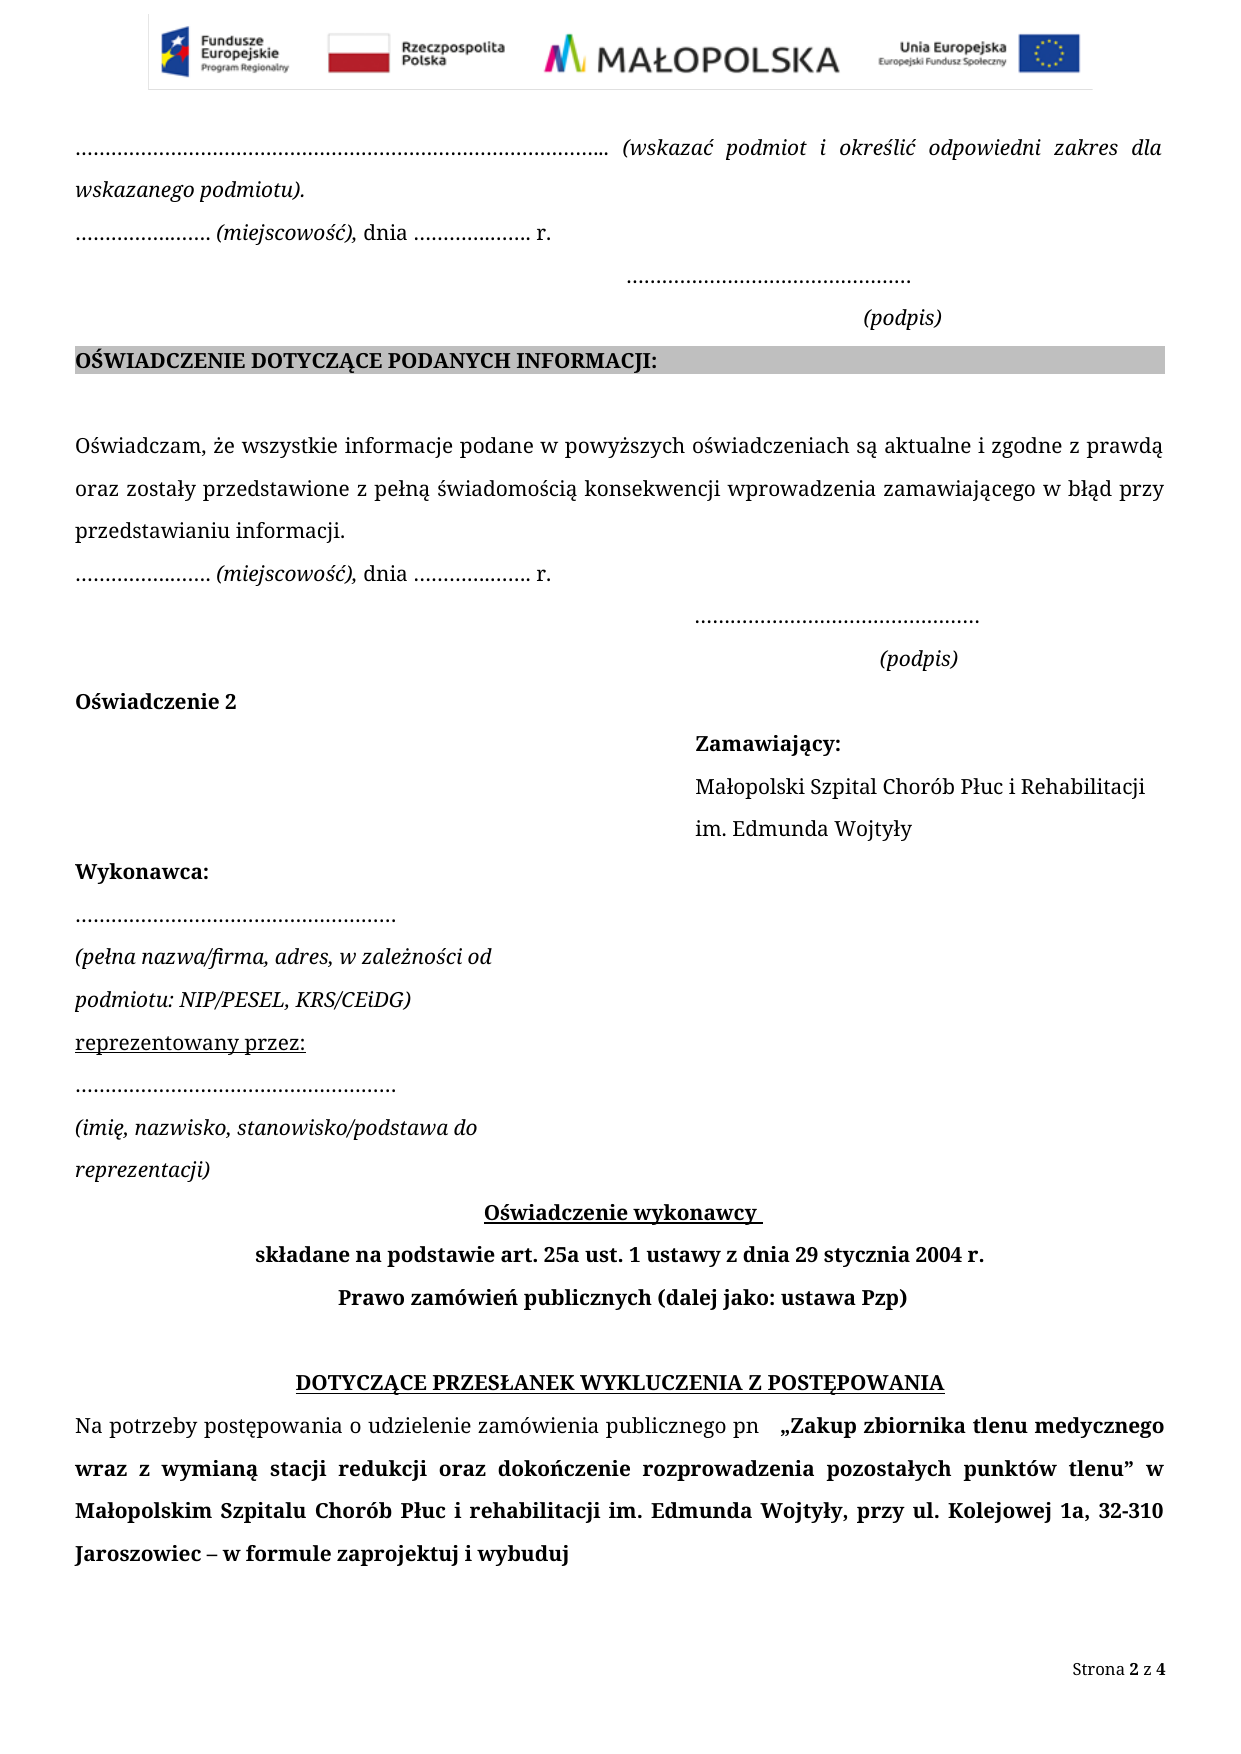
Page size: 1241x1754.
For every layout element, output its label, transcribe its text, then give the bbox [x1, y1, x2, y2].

text Na potrzeby postępowania o udzielenie zamówienia publicznego pn „Zakup zbiornika tlenu medycznego wraz z wymianą stacji redukcji oraz dokończenie rozprowadzenia pozostałych punktów tlenu” w Małopolskim Szpitalu Chorób Płuc i rehabilitacji im. Edmunda Wojtyły, przy ul. Kolejowej 1a, 32-310 Jaroszowiec – w formule zaprojektuj i wybuduj [75, 1411, 1165, 1567]
text Prawo zamówień publicznych (dalej jako: ustawa Pzp) [75, 1283, 1165, 1312]
text Oświadczenie 2 [75, 687, 1165, 715]
text (podpis) [665, 644, 1165, 673]
text ……………………………………………… [75, 1070, 545, 1099]
text (imię, nazwisko, stanowisko/podstawa do reprezentacji) [75, 1113, 545, 1184]
text (pełna nazwa/firma, adres, w zależności od podmiotu: NIP/PESEL, KRS/CEiDG) [75, 942, 545, 1013]
text ……………………………………………… [75, 900, 545, 928]
text (podpis) [665, 303, 1165, 332]
text ………………………………………… [75, 602, 1165, 630]
text Małopolski Szpital Chorób Płuc i Rehabilitacji im. Edmunda Wojtyły [695, 772, 1165, 843]
text …………….……. (miejscowość), dnia ………….……. r. [75, 559, 1165, 587]
text Wykonawca: [75, 857, 1165, 886]
text składane na podstawie art. 25a ust. 1 ustawy z dnia 29 stycznia 2004 r. [75, 1241, 1165, 1269]
text Oświadczam, że wszystkie informacje podane w powyższych oświadczeniach są aktualne i zgodne z prawdą oraz zostały przedstawione z pełną świadomością konsekwencji wprowadzenia zamawiającego w błąd przy przedstawianiu informacji. [75, 431, 1165, 545]
text OŚWIADCZENIE DOTYCZĄCE PODANYCH INFORMACJI: [75, 346, 1165, 374]
picture [147, 14, 1093, 91]
text reprezentowany przez: [75, 1028, 1165, 1056]
text Oświadczenie wykonawcy [75, 1198, 1165, 1226]
text ………………………………………… [75, 261, 1165, 289]
text …………….……. (miejscowość), dnia ………….……. r. [75, 218, 1165, 247]
text Zamawiający: [621, 729, 1165, 758]
text ……………………………………………………………………………... (wskazać podmiot i określić odpowiedni zakres dla wskazanego podmiotu). [75, 133, 1165, 204]
text DOTYCZĄCE PRZESŁANEK WYKLUCZENIA Z POSTĘPOWANIA [75, 1368, 1165, 1397]
